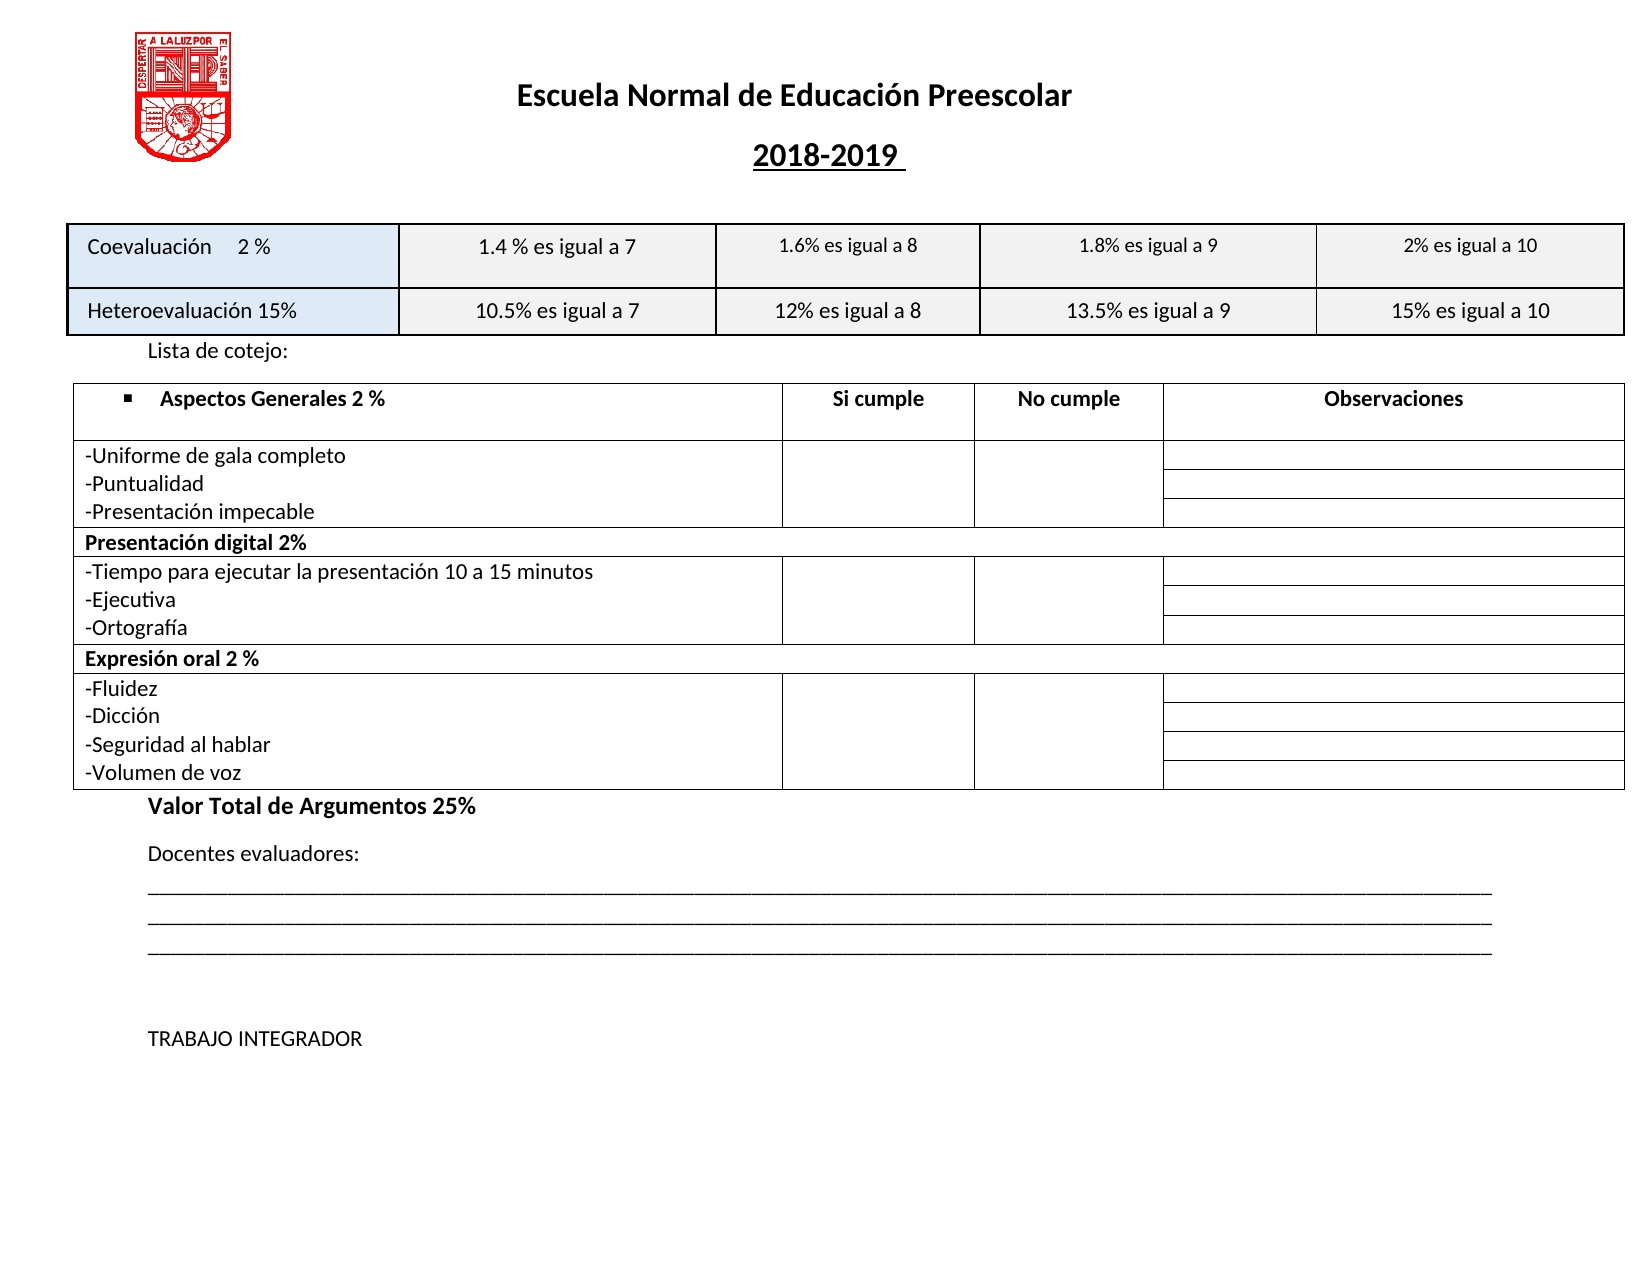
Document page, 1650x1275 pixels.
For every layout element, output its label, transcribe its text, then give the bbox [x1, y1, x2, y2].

table_cell [975, 557, 1163, 643]
table_cell [1164, 732, 1624, 760]
table_cell [783, 557, 974, 643]
table_cell [1164, 441, 1624, 469]
table_cell [1164, 499, 1624, 527]
table_cell -Tiempo para ejecutar la presentación 10 a 15 minutos -Ejecutiva -Ortografía [74, 557, 782, 643]
table_cell Heteroevaluación 15% [69, 289, 398, 334]
text Docentes evaluadores: __________________________________________________________________________________________________________________________________________________________________________________________________________________________________________________________________________________________________________________________________________________________________ [148, 839, 1502, 958]
table_header Observaciones [1164, 384, 1624, 440]
table_cell Coevaluación 2 % [69, 225, 398, 287]
table_cell 13.5% es igual a 9 [981, 289, 1316, 334]
table_cell Expresión oral 2 % [74, 645, 1624, 673]
table_cell [783, 674, 974, 789]
table_cell 1.8% es igual a 9 [981, 225, 1316, 287]
table_cell -Fluidez -Dicción -Seguridad al hablar -Volumen de voz [74, 674, 782, 789]
table_cell [1164, 616, 1624, 643]
text Valor Total de Argumentos 25% [148, 790, 1502, 820]
table_cell [1164, 586, 1624, 614]
table_header Si cumple [783, 384, 974, 440]
table_cell [1164, 674, 1624, 702]
table_cell [1164, 557, 1624, 585]
table_header No cumple [975, 384, 1163, 440]
text Lista de cotejo: [148, 336, 1502, 364]
table_cell 10.5% es igual a 7 [400, 289, 715, 334]
table_cell [783, 441, 974, 527]
table_cell [975, 441, 1163, 527]
table_cell 1.4 % es igual a 7 [400, 225, 715, 287]
table_cell -Uniforme de gala completo -Puntualidad -Presentación impecable [74, 441, 782, 527]
table_cell 12% es igual a 8 [717, 289, 979, 334]
table_cell [1164, 470, 1624, 498]
table_cell 15% es igual a 10 [1317, 289, 1623, 334]
table_cell Presentación digital 2% [74, 528, 1624, 556]
table_cell 1.6% es igual a 8 [717, 225, 979, 287]
table_cell [1164, 761, 1624, 789]
text TRABAJO INTEGRADOR [148, 1024, 1502, 1052]
table_header Aspectos Generales 2 % [74, 384, 782, 440]
table_cell 2% es igual a 10 [1317, 225, 1623, 287]
table_cell [975, 674, 1163, 789]
table_cell [1164, 703, 1624, 731]
